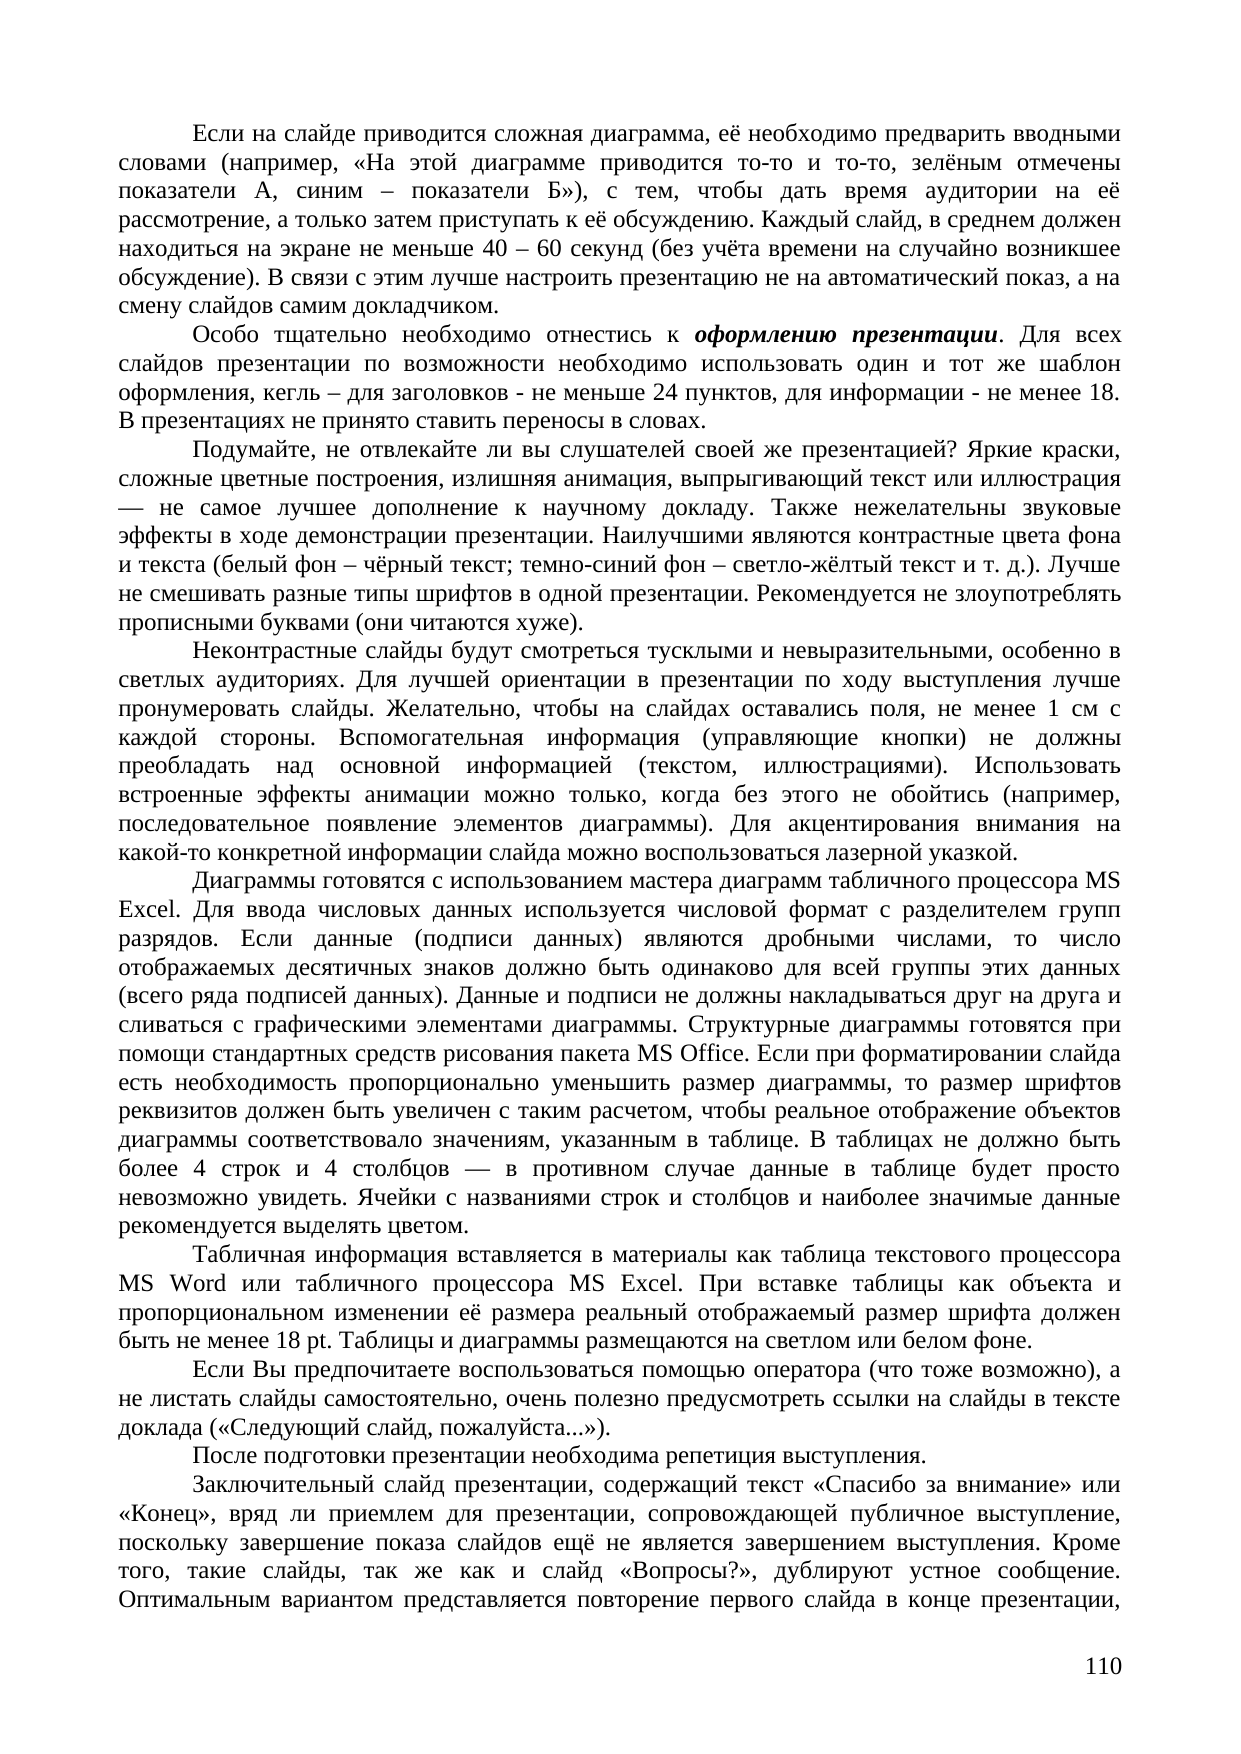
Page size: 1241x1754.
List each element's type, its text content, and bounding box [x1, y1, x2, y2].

text Диаграммы готовятся с использованием мастера диаграмм табличного процессора MS Excel. Для ввода числовых данных используется числовой формат с разделителем групп разрядов. Если данные (подписи данных) являются дробными числами, то число отображаемых десятичных знаков должно быть одинаково для всей группы этих данных (всего ряда подписей данных). Данные и подписи не должны накладываться друг на друга и сливаться с графическими элементами диаграммы. Структурные диаграммы готовятся при помощи стандартных средств рисования пакета MS Office. Если при форматировании слайда есть необходимость пропорционально уменьшить размер диаграммы, то размер шрифтов реквизитов должен быть увеличен с таким расчетом, чтобы реальное отображение объектов диаграммы соответствовало значениям, указанным в таблице. В таблицах не должно быть более 4 строк и 4 столбцов — в противном случае данные в таблице будет просто невозможно увидеть. Ячейки с названиями строк и столбцов и наиболее значимые данные рекомендуется выделять цветом. [118, 866, 1122, 1239]
text Если Вы предпочитаете воспользоваться помощью оператора (что тоже возможно), а не листать слайды самостоятельно, очень полезно предусмотреть ссылки на слайды в тексте доклада («Следующий слайд, пожалуйста...»). [118, 1354, 1122, 1441]
text Табличная информация вставляется в материалы как таблица текстового процессора MS Word или табличного процессора MS Excel. При вставке таблицы как объекта и пропорциональном изменении её размера реальный отображаемый размер шрифта должен быть не менее 18 pt. Таблицы и диаграммы размещаются на светлом или белом фоне. [118, 1239, 1122, 1354]
text После подготовки презентации необходима репетиция выступления. [118, 1441, 1122, 1469]
text Подумайте, не отвлекайте ли вы слушателей своей же презентацией? Яркие краски, сложные цветные построения, излишняя анимация, выпрыгивающий текст или иллюстрация — не самое лучшее дополнение к научному докладу. Также нежелательны звуковые эффекты в ходе демонстрации презентации. Наилучшими являются контрастные цвета фона и текста (белый фон – чёрный текст; темно-синий фон – светло-жёлтый текст и т. д.). Лучше не смешивать разные типы шрифтов в одной презентации. Рекомендуется не злоупотреблять прописными буквами (они читаются хуже). [118, 434, 1122, 636]
text Особо тщательно необходимо отнестись к оформлению презентации. Для всех слайдов презентации по возможности необходимо использовать один и тот же шаблон оформления, кегль – для заголовков - не меньше 24 пунктов, для информации - не менее 18. В презентациях не принято ставить переносы в словах. [118, 319, 1122, 434]
text Неконтрастные слайды будут смотреться тусклыми и невыразительными, особенно в светлых аудиториях. Для лучшей ориентации в презентации по ходу выступления лучше пронумеровать слайды. Желательно, чтобы на слайдах оставались поля, не менее 1 см с каждой стороны. Вспомогательная информация (управляющие кнопки) не должны преобладать над основной информацией (текстом, иллюстрациями). Использовать встроенные эффекты анимации можно только, когда без этого не обойтись (например, последовательное появление элементов диаграммы). Для акцентирования внимания на какой-то конкретной информации слайда можно воспользоваться лазерной указкой. [118, 636, 1122, 866]
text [118, 1469, 1122, 1613]
text Если на слайде приводится сложная диаграмма, её необходимо предварить вводными словами (например, «На этой диаграмме приводится то-то и то-то, зелёным отмечены показатели А, синим – показатели Б»), с тем, чтобы дать время аудитории на её рассмотрение, а только затем приступать к её обсуждению. Каждый слайд, в среднем должен находиться на экране не меньше 40 – 60 секунд (без учёта времени на случайно возникшее обсуждение). В связи с этим лучше настроить презентацию не на автоматический показ, а на смену слайдов самим докладчиком. [118, 118, 1122, 319]
